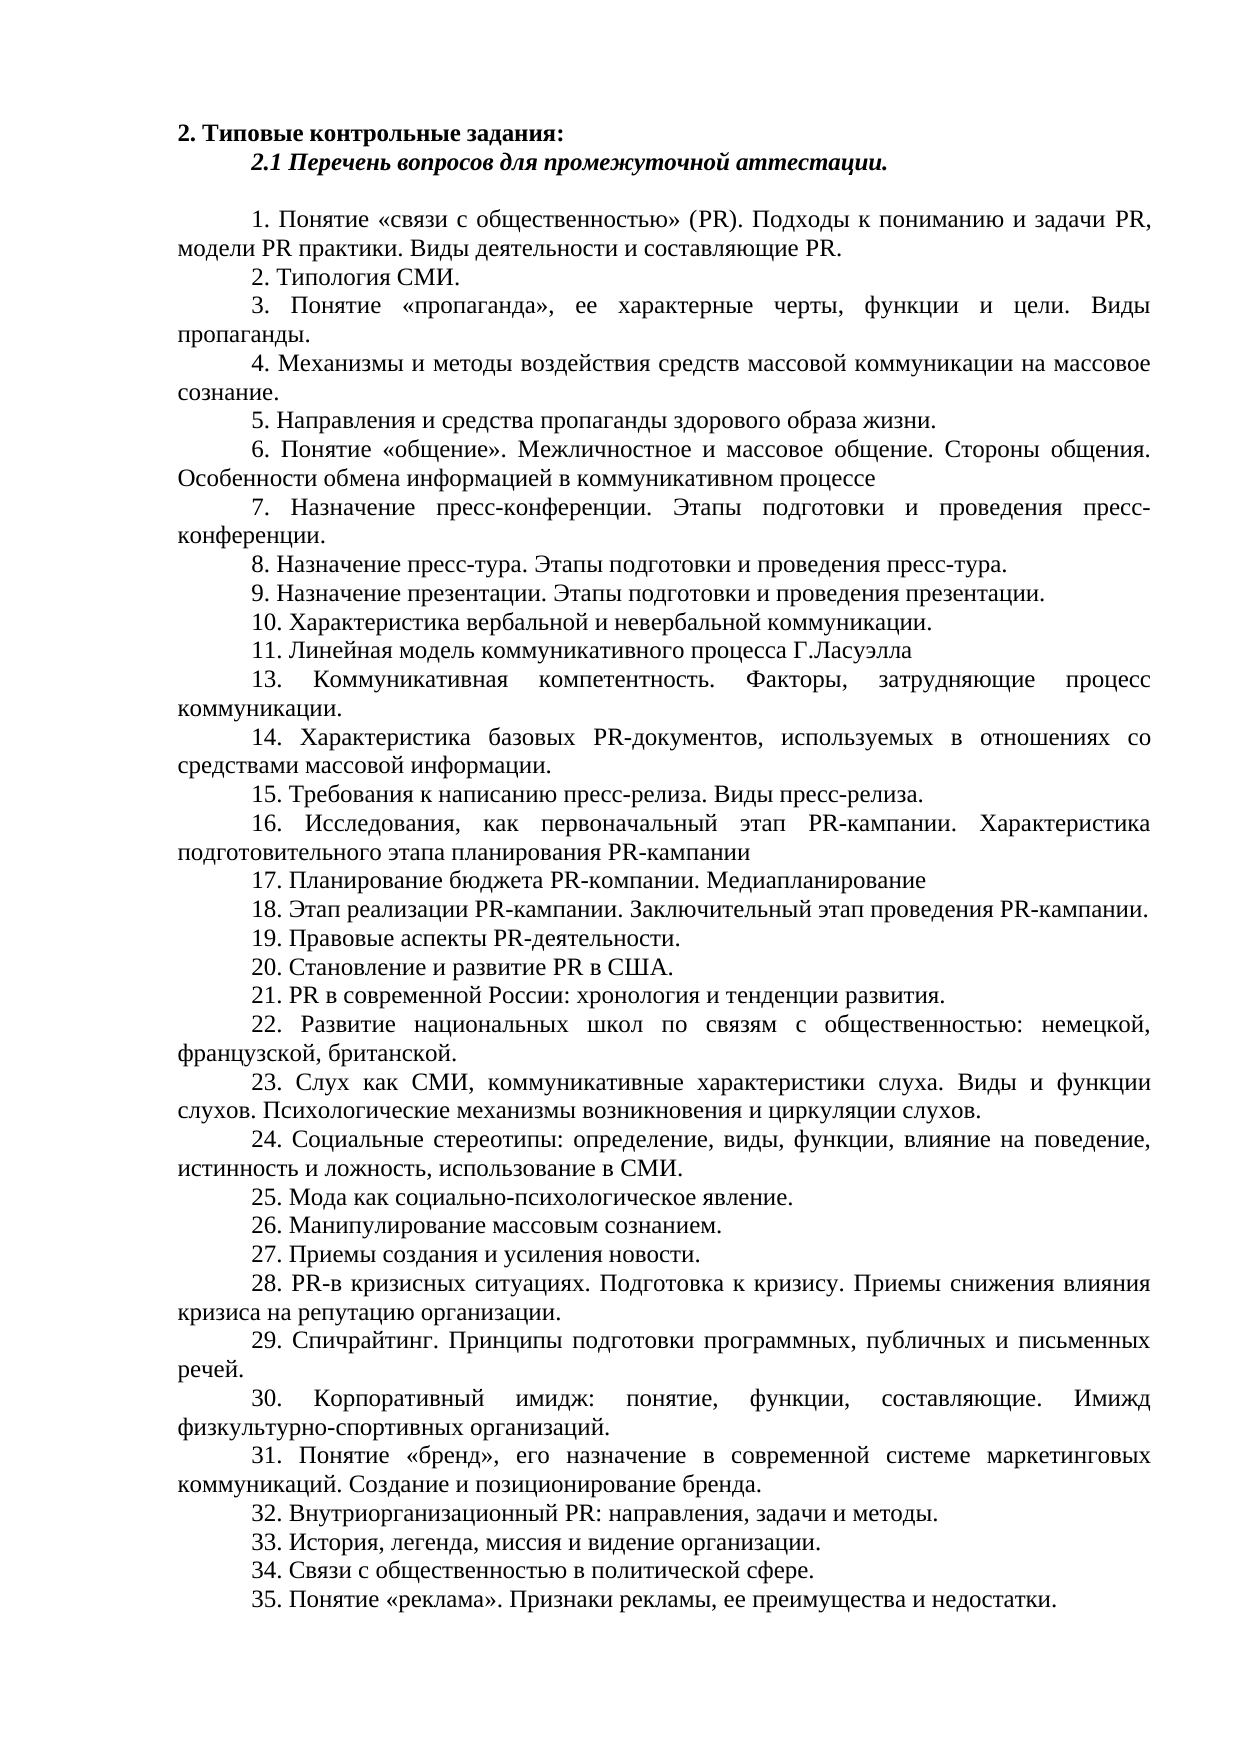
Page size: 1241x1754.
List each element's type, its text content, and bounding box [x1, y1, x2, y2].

text 31. Понятие «бренд», его назначение в современной системе маркетинговых коммуникаций. Создание и позиционирование бренда. [177, 1441, 1152, 1498]
text 13. Коммуникативная компетентность. Факторы, затрудняющие процесс коммуникации. [177, 664, 1152, 722]
text 30. Корпоративный имидж: понятие, функции, составляющие. Имижд физкультурно-спортивных организаций. [177, 1383, 1152, 1441]
text 14. Характеристика базовых PR-документов, используемых в отношениях со средствами массовой информации. [177, 722, 1152, 779]
text 1. Понятие «связи с общественностью» (PR). Подходы к пониманию и задачи PR, модели PR практики. Виды деятельности и составляющие PR. [177, 204, 1152, 262]
text 15. Требования к написанию пресс-релиза. Виды пресс-релиза. [177, 779, 1152, 808]
text 20. Становление и развитие PR в США. [177, 952, 1152, 981]
text 21. PR в современной России: хронология и тенденции развития. [177, 981, 1152, 1009]
text 23. Слух как СМИ, коммуникативные характеристики слуха. Виды и функции слухов. Психологические механизмы возникновения и циркуляции слухов. [177, 1067, 1152, 1124]
text 8. Назначение пресс-тура. Этапы подготовки и проведения пресс-тура. [177, 549, 1152, 578]
text 24. Социальные стереотипы: определение, виды, функции, влияние на поведение, истинность и ложность, использование в СМИ. [177, 1124, 1152, 1182]
text 10. Характеристика вербальной и невербальной коммуникации. [177, 607, 1152, 636]
text 9. Назначение презентации. Этапы подготовки и проведения презентации. [177, 578, 1152, 607]
text 32. Внутриорганизационный PR: направления, задачи и методы. [177, 1498, 1152, 1527]
text 6. Понятие «общение». Межличностное и массовое общение. Стороны общения. Особенности обмена информацией в коммуникативном процессе [177, 434, 1152, 492]
text 17. Планирование бюджета PR-компании. Медиапланирование [177, 866, 1152, 894]
list 2.1 Перечень вопросов для промежуточной аттестации. [177, 147, 1152, 176]
text 27. Приемы создания и усиления новости. [177, 1239, 1152, 1268]
text 11. Линейная модель коммуникативного процесса Г.Ласуэлла [177, 636, 1152, 664]
text 4. Механизмы и методы воздействия средств массовой коммуникации на массовое сознание. [177, 348, 1152, 406]
text 19. Правовые аспекты PR-деятельности. [177, 923, 1152, 952]
text 22. Развитие национальных школ по связям с общественностью: немецкой, французской, британской. [177, 1009, 1152, 1067]
text 2. Типология СМИ. [177, 262, 1152, 291]
text 2. Типовые контрольные задания: [177, 118, 1152, 147]
text 28. PR-в кризисных ситуациях. Подготовка к кризису. Приемы снижения влияния кризиса на репутацию организации. [177, 1268, 1152, 1326]
text 29. Спичрайтинг. Принципы подготовки программных, публичных и письменных речей. [177, 1326, 1152, 1383]
text 7. Назначение пресс-конференции. Этапы подготовки и проведения пресс-конференции. [177, 492, 1152, 549]
text 34. Связи с общественностью в политической сфере. [177, 1556, 1152, 1584]
text 5. Направления и средства пропаганды здорового образа жизни. [177, 406, 1152, 434]
text 25. Мода как социально-психологическое явление. [177, 1182, 1152, 1211]
text 26. Манипулирование массовым сознанием. [177, 1211, 1152, 1239]
text 33. История, легенда, миссия и видение организации. [177, 1527, 1152, 1556]
text 16. Исследования, как первоначальный этап PR-кампании. Характеристика подготовительного этапа планирования PR-кампании [177, 808, 1152, 866]
text 3. Понятие «пропаганда», ее характерные черты, функции и цели. Виды пропаганды. [177, 291, 1152, 348]
text 35. Понятие «реклама». Признаки рекламы, ее преимущества и недостатки. [177, 1584, 1152, 1613]
text 18. Этап реализации PR-кампании. Заключительный этап проведения PR-кампании. [177, 894, 1152, 923]
